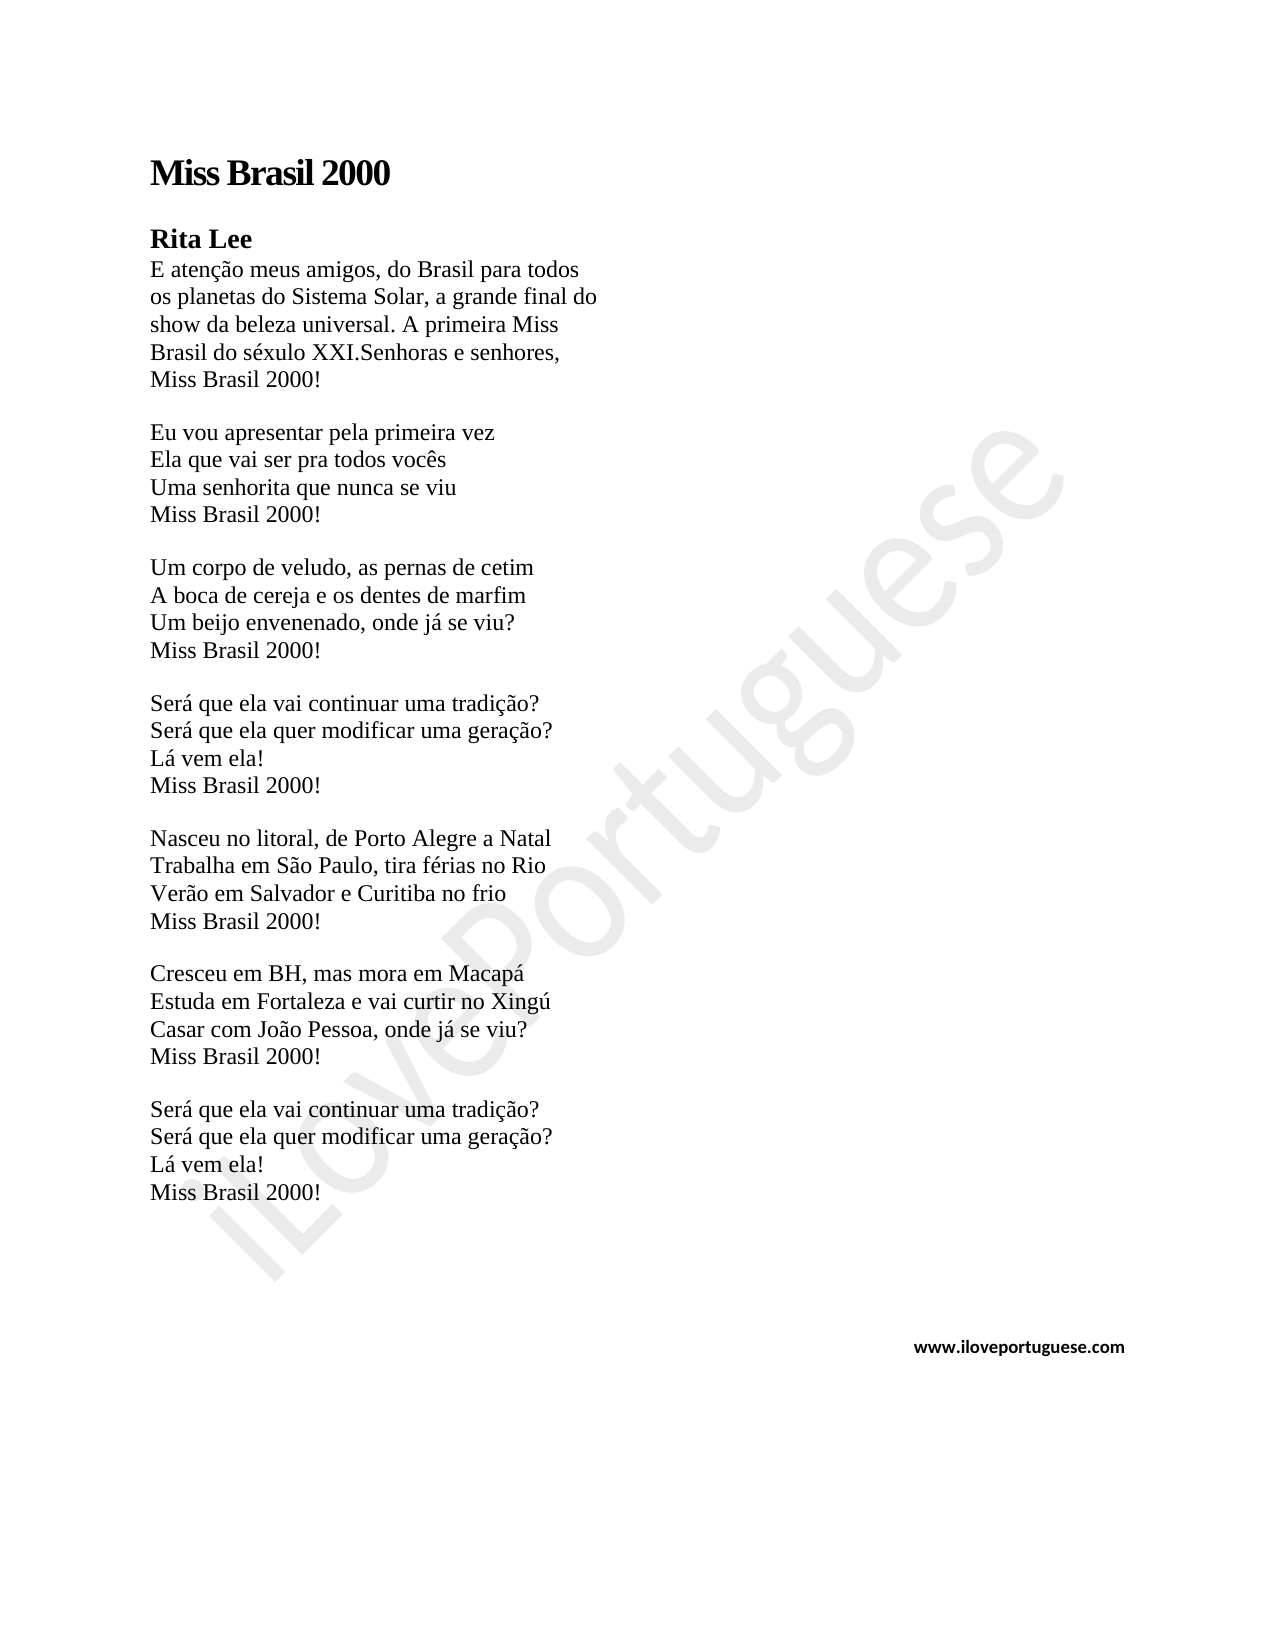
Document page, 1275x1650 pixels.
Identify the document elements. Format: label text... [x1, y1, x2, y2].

text Um corpo de veludo, as pernas de cetim A boca de cereja e os dentes de marfim Um beijo envenenado, onde já se viu? Miss Brasil 2000! [150, 553, 600, 663]
text Nasceu no litoral, de Porto Alegre a Natal Trabalha em São Paulo, tira férias no Rio Verão em Salvador e Curitiba no frio Miss Brasil 2000! [150, 824, 600, 934]
text www.iloveportuguese.com [675, 1336, 1125, 1358]
text Rita Lee [150, 222, 600, 255]
text Miss Brasil 2000 [150, 150, 600, 193]
text Eu vou apresentar pela primeira vez Ela que vai ser pra todos vocês Uma senhorita que nunca se viu Miss Brasil 2000! [150, 418, 600, 528]
text Será que ela vai continuar uma tradição? Será que ela quer modificar uma geração? Lá vem ela! Miss Brasil 2000! [150, 1095, 600, 1205]
text E atenção meus amigos, do Brasil para todos os planetas do Sistema Solar, a grande final do show da beleza universal. A primeira Miss Brasil do séxulo XXI.Senhoras e senhores, Miss Brasil 2000! [150, 255, 600, 393]
text Será que ela vai continuar uma tradição? Será que ela quer modificar uma geração? Lá vem ela! Miss Brasil 2000! [150, 688, 600, 799]
text Cresceu em BH, mas mora em Macapá Estuda em Fortaleza e vai curtir no Xingú Casar com João Pessoa, onde já se viu? Miss Brasil 2000! [150, 959, 600, 1070]
